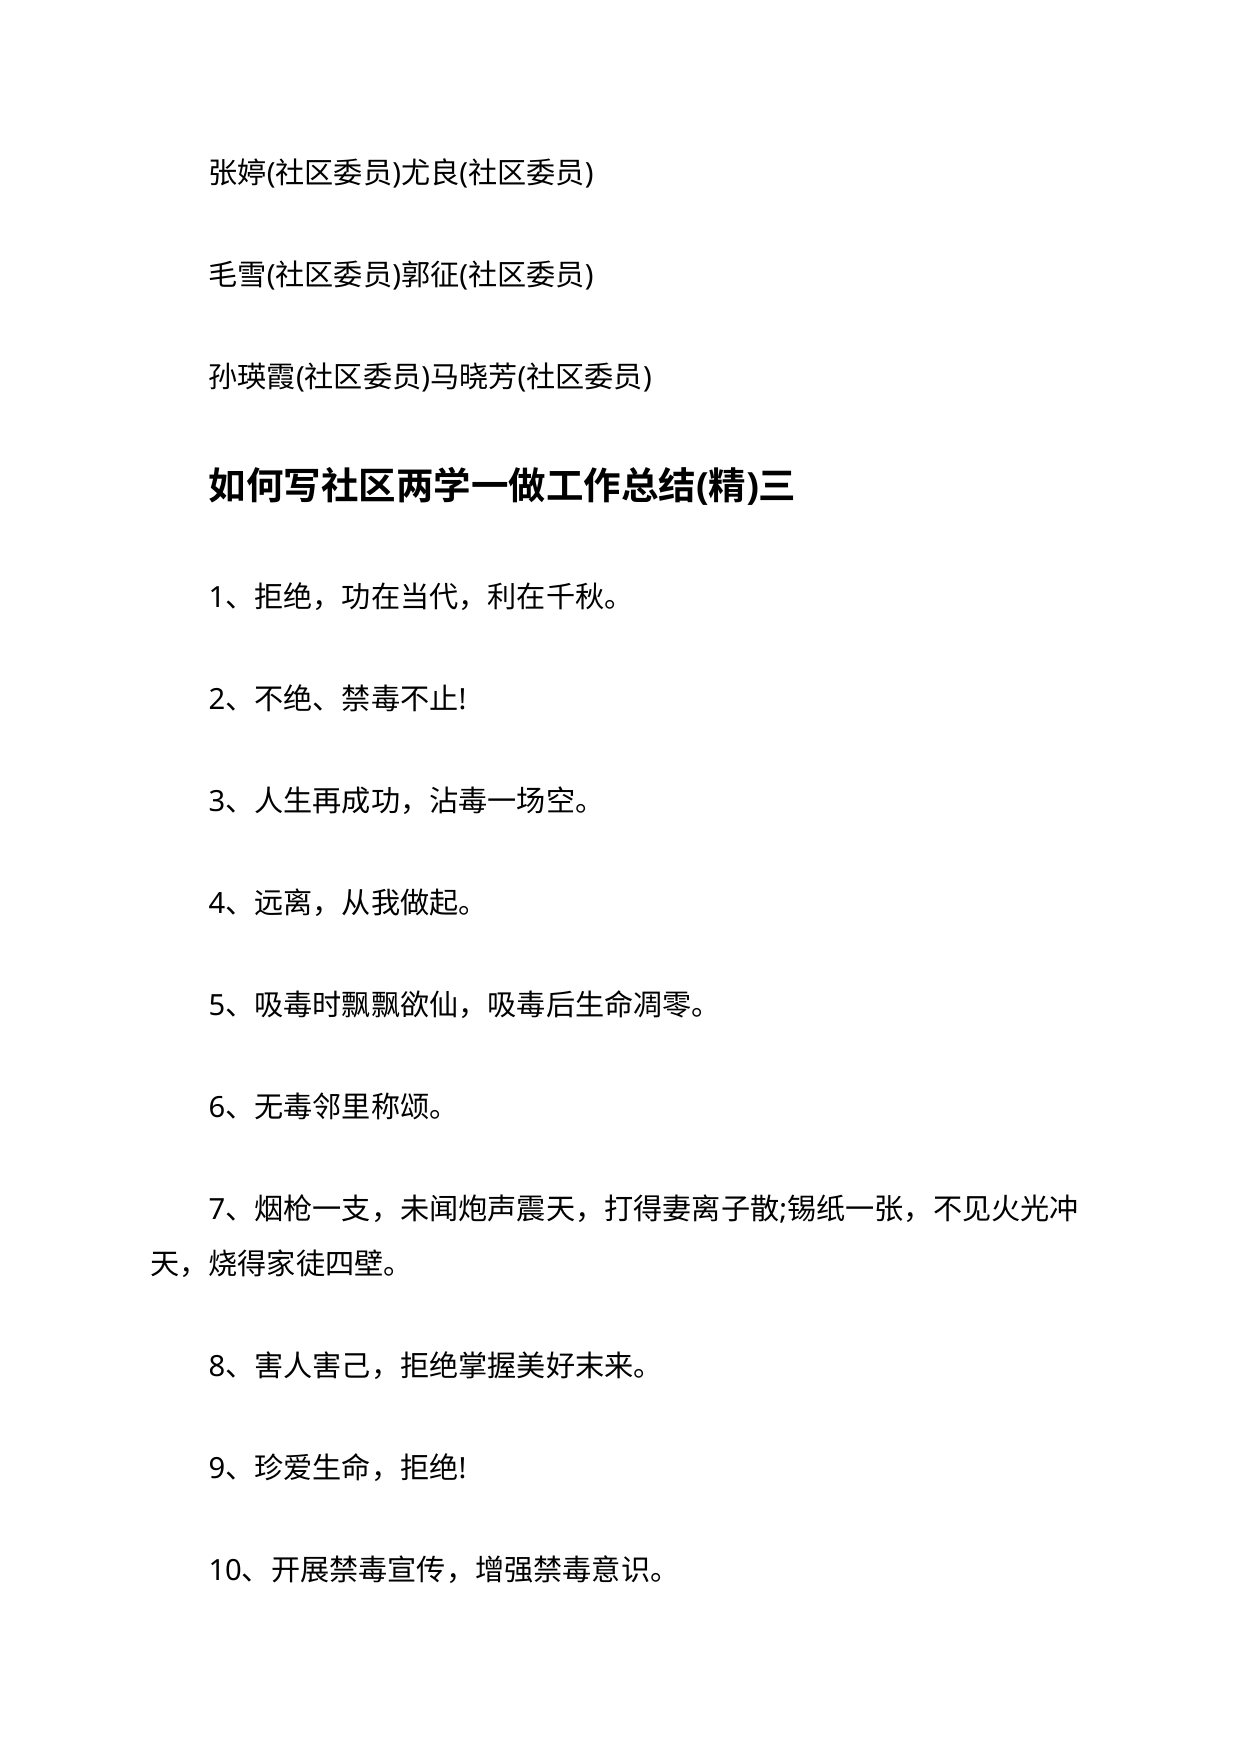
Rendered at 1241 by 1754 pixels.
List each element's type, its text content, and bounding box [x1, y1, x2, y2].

text 2、不绝、禁毒不止! [150, 676, 1090, 718]
text 6、无毒邻里称颂。 [150, 1083, 1090, 1126]
text 如何写社区两学一做工作总结(精)三 [150, 456, 1090, 510]
text 4、远离，从我做起。 [150, 879, 1090, 922]
text 7、烟枪一支，未闻炮声震天，打得妻离子散;锡纸一张，不见火光冲天，烧得家徒四壁。 [150, 1185, 1090, 1283]
text 毛雪(社区委员)郭征(社区委员) [150, 252, 1090, 294]
text 3、人生再成功，沾毒一场空。 [150, 777, 1090, 820]
text 8、害人害己，拒绝掌握美好末来。 [150, 1342, 1090, 1384]
text 张婷(社区委员)尤良(社区委员) [150, 150, 1090, 192]
text 孙瑛霞(社区委员)马晓芳(社区委员) [150, 354, 1090, 396]
text 5、吸毒时飘飘欲仙，吸毒后生命凋零。 [150, 981, 1090, 1024]
text 9、珍爱生命，拒绝! [150, 1444, 1090, 1487]
text 10、开展禁毒宣传，增强禁毒意识。 [150, 1546, 1090, 1588]
text 1、拒绝，功在当代，利在千秋。 [150, 573, 1090, 616]
